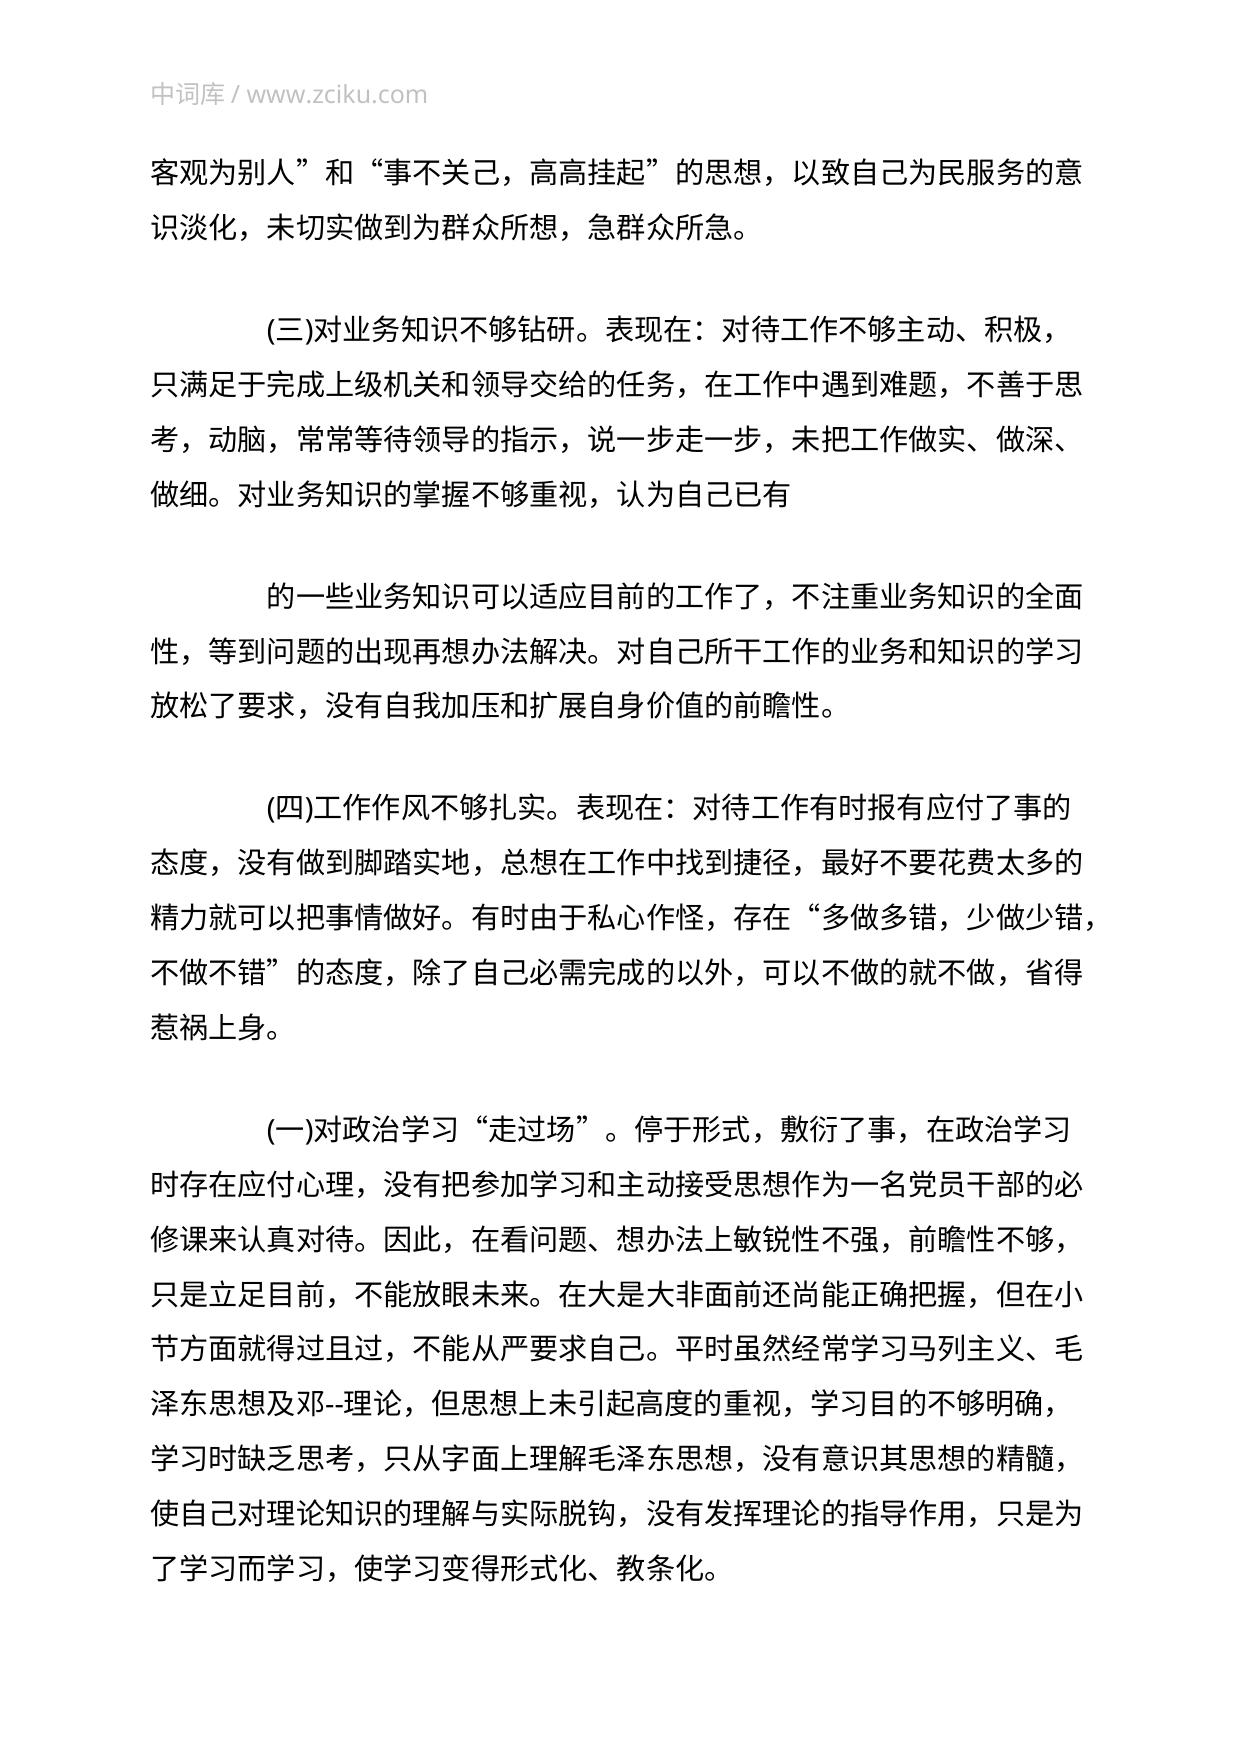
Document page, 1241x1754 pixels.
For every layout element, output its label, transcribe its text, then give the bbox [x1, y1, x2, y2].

text 的一些业务知识可以适应目前的工作了，不注重业务知识的全面性，等到问题的出现再想办法解决。对自己所干工作的业务和知识的学习放松了要求，没有自我加压和扩展自身价值的前瞻性。 [150, 573, 1090, 725]
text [150, 150, 1090, 247]
text (四)工作作风不够扎实。表现在：对待工作有时报有应付了事的态度，没有做到脚踏实地，总想在工作中找到捷径，最好不要花费太多的精力就可以把事情做好。有时由于私心作怪，存在“多做多错，少做少错，不做不错”的态度，除了自己必需完成的以外，可以不做的就不做，省得惹祸上身。 [150, 785, 1090, 1047]
text (三)对业务知识不够钻研。表现在：对待工作不够主动、积极，只满足于完成上级机关和领导交给的任务，在工作中遇到难题，不善于思考，动脑，常常等待领导的指示，说一步走一步，未把工作做实、做深、做细。对业务知识的掌握不够重视，认为自己已有 [150, 307, 1090, 514]
text (一)对政治学习“走过场”。停于形式，敷衍了事，在政治学习时存在应付心理，没有把参加学习和主动接受思想作为一名党员干部的必修课来认真对待。因此，在看问题、想办法上敏锐性不强，前瞻性不够，只是立足目前，不能放眼未来。在大是大非面前还尚能正确把握，但在小节方面就得过且过，不能从严要求自己。平时虽然经常学习马列主义、毛泽东思想及邓--理论，但思想上未引起高度的重视，学习目的不够明确，学习时缺乏思考，只从字面上理解毛泽东思想，没有意识其思想的精髓，使自己对理论知识的理解与实际脱钩，没有发挥理论的指导作用，只是为了学习而学习，使学习变得形式化、教条化。 [150, 1106, 1090, 1588]
